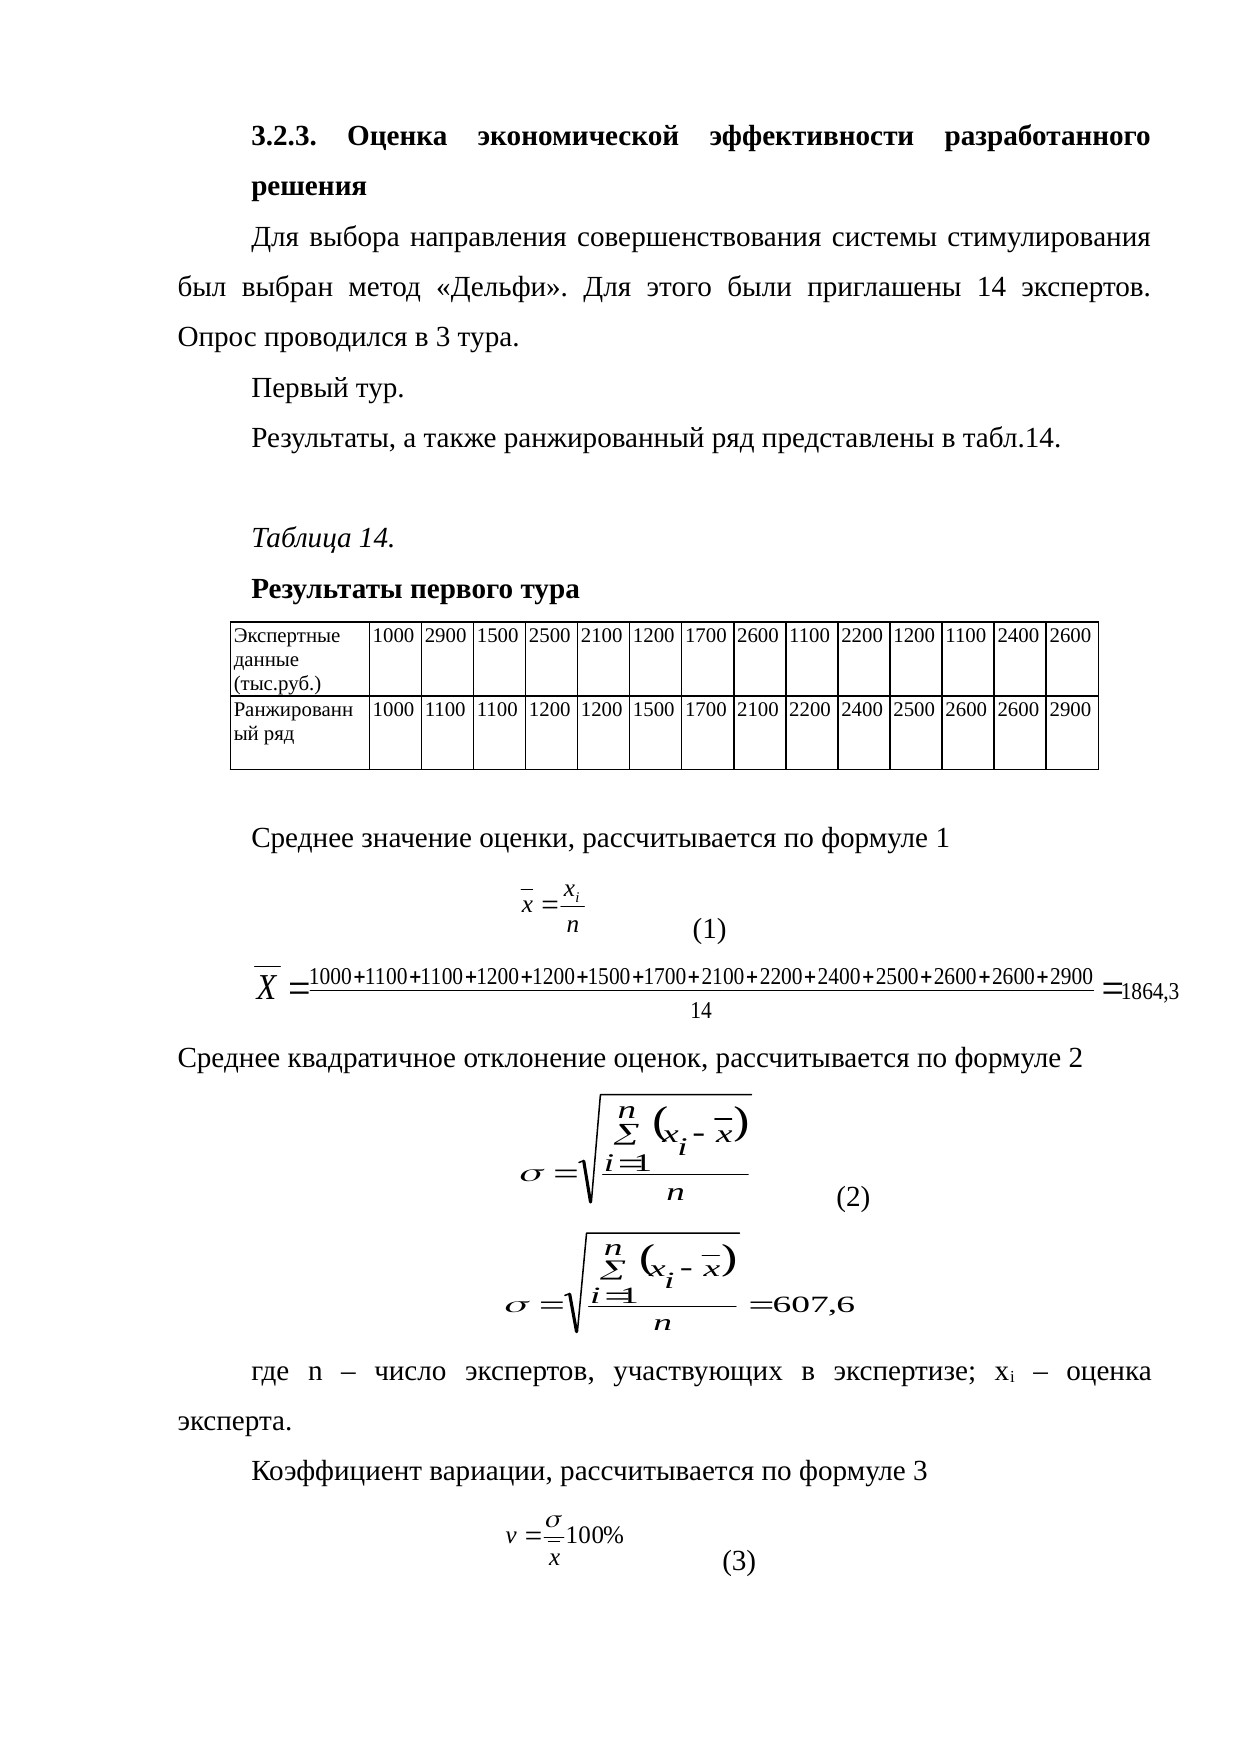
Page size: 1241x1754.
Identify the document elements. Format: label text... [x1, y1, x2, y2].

table_cell 2600 [943, 697, 993, 768]
text Среднее квадратичное отклонение оценок, рассчитывается по формуле 2 [177, 961, 1152, 1074]
table_header 2900 [422, 623, 473, 695]
table_cell 1500 [630, 697, 681, 768]
table_header 1700 [682, 623, 733, 695]
table_header 1100 [943, 623, 993, 695]
table_cell 1200 [578, 697, 629, 768]
table_header 1100 [787, 623, 837, 695]
text Таблица 14. [177, 521, 1152, 554]
table_cell 1100 [474, 697, 525, 768]
subtitle Результаты первого тура [177, 571, 1152, 604]
table_cell 1700 [682, 697, 733, 768]
text (1) [177, 871, 1152, 944]
table_header 2200 [839, 623, 889, 695]
table_header 1500 [474, 623, 525, 695]
table_header 1000 [370, 623, 421, 695]
text Первый тур. [177, 370, 1152, 403]
text Результаты, а также ранжированный ряд представлены в табл.14. [177, 420, 1152, 453]
text Для выбора направления совершенствования системы стимулирования был выбран метод «Дельфи». Для этого были приглашены 14 экспертов. Опрос проводился в 3 тура. [177, 219, 1152, 353]
table_header 2600 [1047, 623, 1098, 695]
text где n – число экспертов, участвующих в экспертизе; хi – оценка эксперта. [177, 1353, 1152, 1436]
table_cell 2600 [995, 697, 1045, 768]
table_header 2500 [526, 623, 577, 695]
table_cell 2900 [1047, 697, 1098, 768]
text 3.2.3. Оценка экономической эффективности разработанного решения [251, 118, 1152, 202]
table_header 1200 [891, 623, 941, 695]
table_header 2400 [995, 623, 1045, 695]
table_cell 1200 [526, 697, 577, 768]
table_cell 2100 [735, 697, 785, 768]
table_cell 1000 [370, 697, 421, 768]
table_cell 2500 [891, 697, 941, 768]
table_cell 2200 [787, 697, 837, 768]
text Среднее значение оценки, рассчитывается по формуле 1 [177, 820, 1152, 854]
table_header Экспертные данные (тыс.руб.) [231, 623, 369, 695]
table_header 1200 [630, 623, 681, 695]
text (3) [177, 1503, 1152, 1577]
table_cell 2400 [839, 697, 889, 768]
table_cell 1100 [422, 697, 473, 768]
table_header 2600 [735, 623, 785, 695]
table_header 2100 [578, 623, 629, 695]
text (2) [177, 1091, 1152, 1213]
table_cell Ранжированный ряд [231, 697, 369, 768]
text Коэффициент вариации, рассчитывается по формуле 3 [177, 1453, 1152, 1487]
